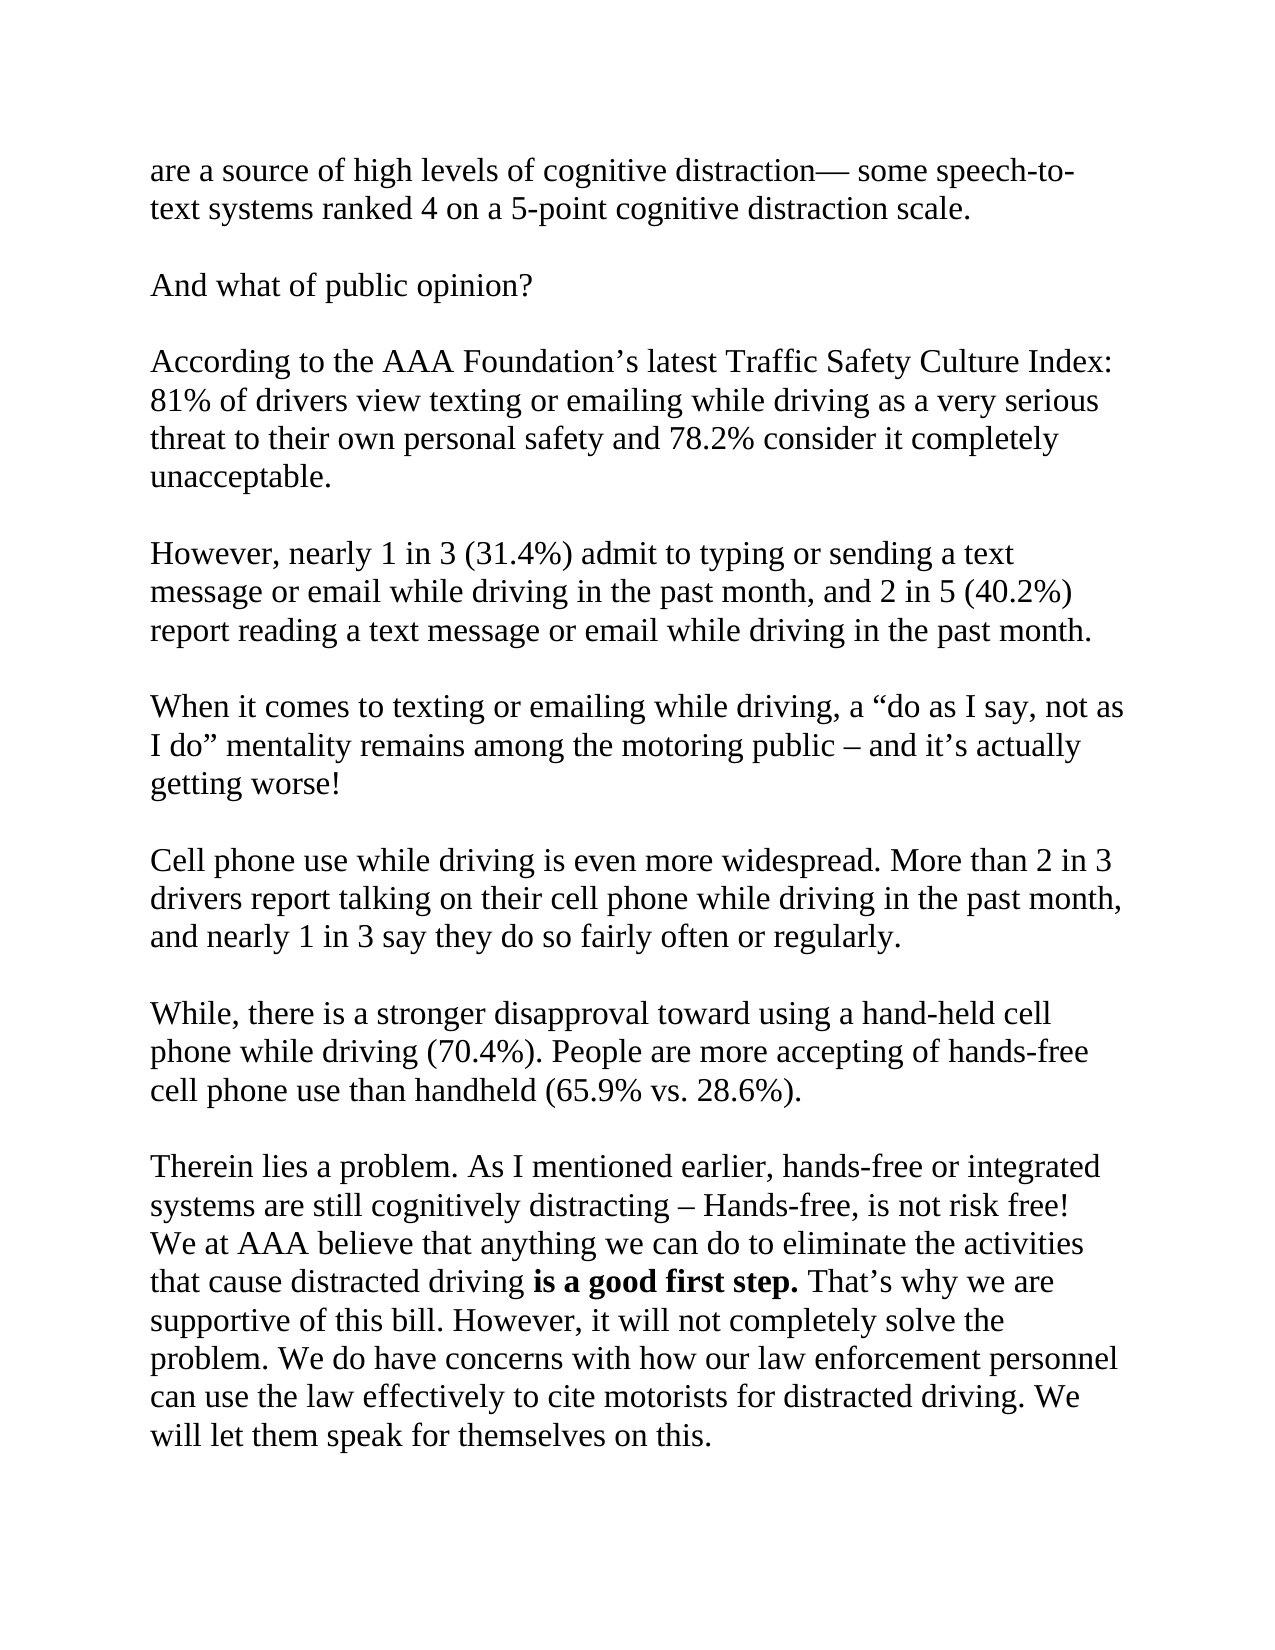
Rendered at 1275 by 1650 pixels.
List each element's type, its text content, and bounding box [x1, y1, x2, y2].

text We at AAA believe that anything we can do to eliminate the activities that cause distracted driving is a good first step. That’s why we are supportive of this bill. However, it will not completely solve the problem. We do have concerns with how our law enforcement personnel can use the law effectively to cite motorists for distracted driving. We will let them speak for themselves on this. [150, 1223, 1125, 1453]
text Cell phone use while driving is even more widespread. More than 2 in 3 drivers report talking on their cell phone while driving in the past month, and nearly 1 in 3 say they do so fairly often or regularly. [150, 840, 1125, 955]
text Therein lies a problem. As I mentioned earlier, hands-free or integrated systems are still cognitively distracting – Hands-free, is not risk free! [150, 1147, 1125, 1223]
text 81% of drivers view texting or emailing while driving as a very serious threat to their own personal safety and 78.2% consider it completely unacceptable. [150, 380, 1125, 495]
text And what of public opinion? [150, 265, 1125, 303]
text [150, 150, 1125, 227]
text However, nearly 1 in 3 (31.4%) admit to typing or sending a text message or email while driving in the past month, and 2 in 5 (40.2%) report reading a text message or email while driving in the past month. [150, 533, 1125, 648]
text According to the AAA Foundation’s latest Traffic Safety Culture Index: [150, 342, 1125, 380]
text When it comes to texting or emailing while driving, a “do as I say, not as I do” mentality remains among the motoring public – and it’s actually getting worse! [150, 687, 1125, 802]
text While, there is a stronger disapproval toward using a hand-held cell phone while driving (70.4%). People are more accepting of hands-free cell phone use than handheld (65.9% vs. 28.6%). [150, 993, 1125, 1108]
